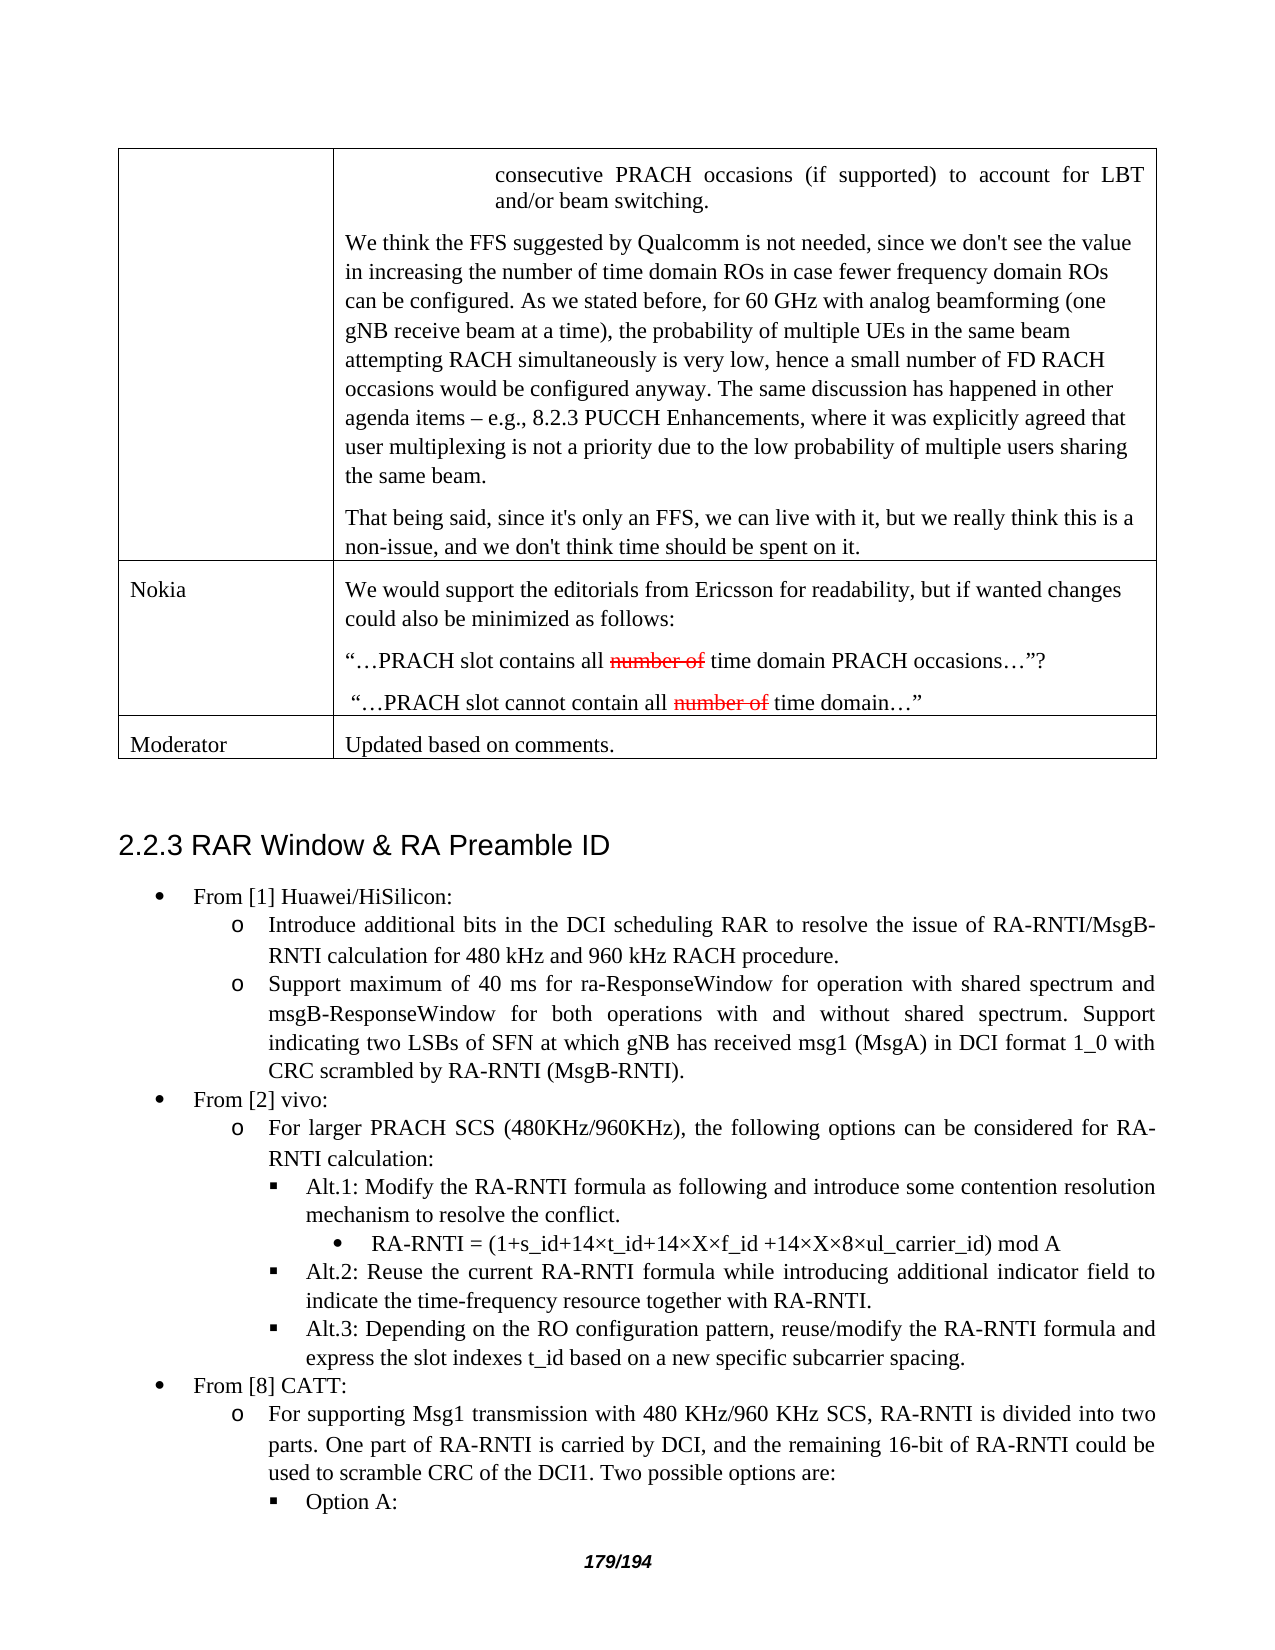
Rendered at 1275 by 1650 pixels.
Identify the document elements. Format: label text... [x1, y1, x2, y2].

list From [2] vivo: [156, 1086, 1157, 1112]
subtitle 2.2.3 RAR Window & RA Preamble ID [118, 828, 1157, 862]
list RA-RNTI = (1+s_id+14×t_id+14×X×f_id +14×X×8×ul_carrier_id) mod A [334, 1230, 1157, 1256]
list From [1] Huawei/HiSilicon: [156, 883, 1157, 909]
list Option A: [268, 1488, 1157, 1514]
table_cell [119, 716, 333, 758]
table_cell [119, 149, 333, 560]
list Alt.3: Depending on the RO configuration pattern, reuse/modify the RA-RNTI formula and express the slot indexes t_id based on a new specific subcarrier spacing. [268, 1315, 1157, 1370]
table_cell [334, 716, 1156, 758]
list Introduce additional bits in the DCI scheduling RAR to resolve the issue of RA-RNTI/MsgB-RNTI calculation for 480 kHz and 960 kHz RACH procedure. [231, 911, 1157, 968]
list For larger PRACH SCS (480KHz/960KHz), the following options can be considered for RA-RNTI calculation: [231, 1114, 1157, 1171]
list From [8] CATT: [156, 1372, 1157, 1398]
list For supporting Msg1 transmission with 480 KHz/960 KHz SCS, RA-RNTI is divided into two parts. One part of RA-RNTI is carried by DCI, and the remaining 16-bit of RA-RNTI could be used to scramble CRC of the DCI1. Two possible options are: [231, 1401, 1157, 1486]
list Alt.1: Modify the RA-RNTI formula as following and introduce some contention resolution mechanism to resolve the conflict. [268, 1173, 1157, 1228]
list Support maximum of 40 ms for ra-ResponseWindow for operation with shared spectrum and msgB-ResponseWindow for both operations with and without shared spectrum. Support indicating two LSBs of SFN at which gNB has received msg1 (MsgA) in DCI format 1_0 with CRC scrambled by RA-RNTI (MsgB-RNTI). [231, 970, 1157, 1084]
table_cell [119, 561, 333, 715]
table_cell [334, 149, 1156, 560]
list Alt.2: Reuse the current RA-RNTI formula while introducing additional indicator field to indicate the time-frequency resource together with RA-RNTI. [268, 1258, 1157, 1313]
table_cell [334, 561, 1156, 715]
